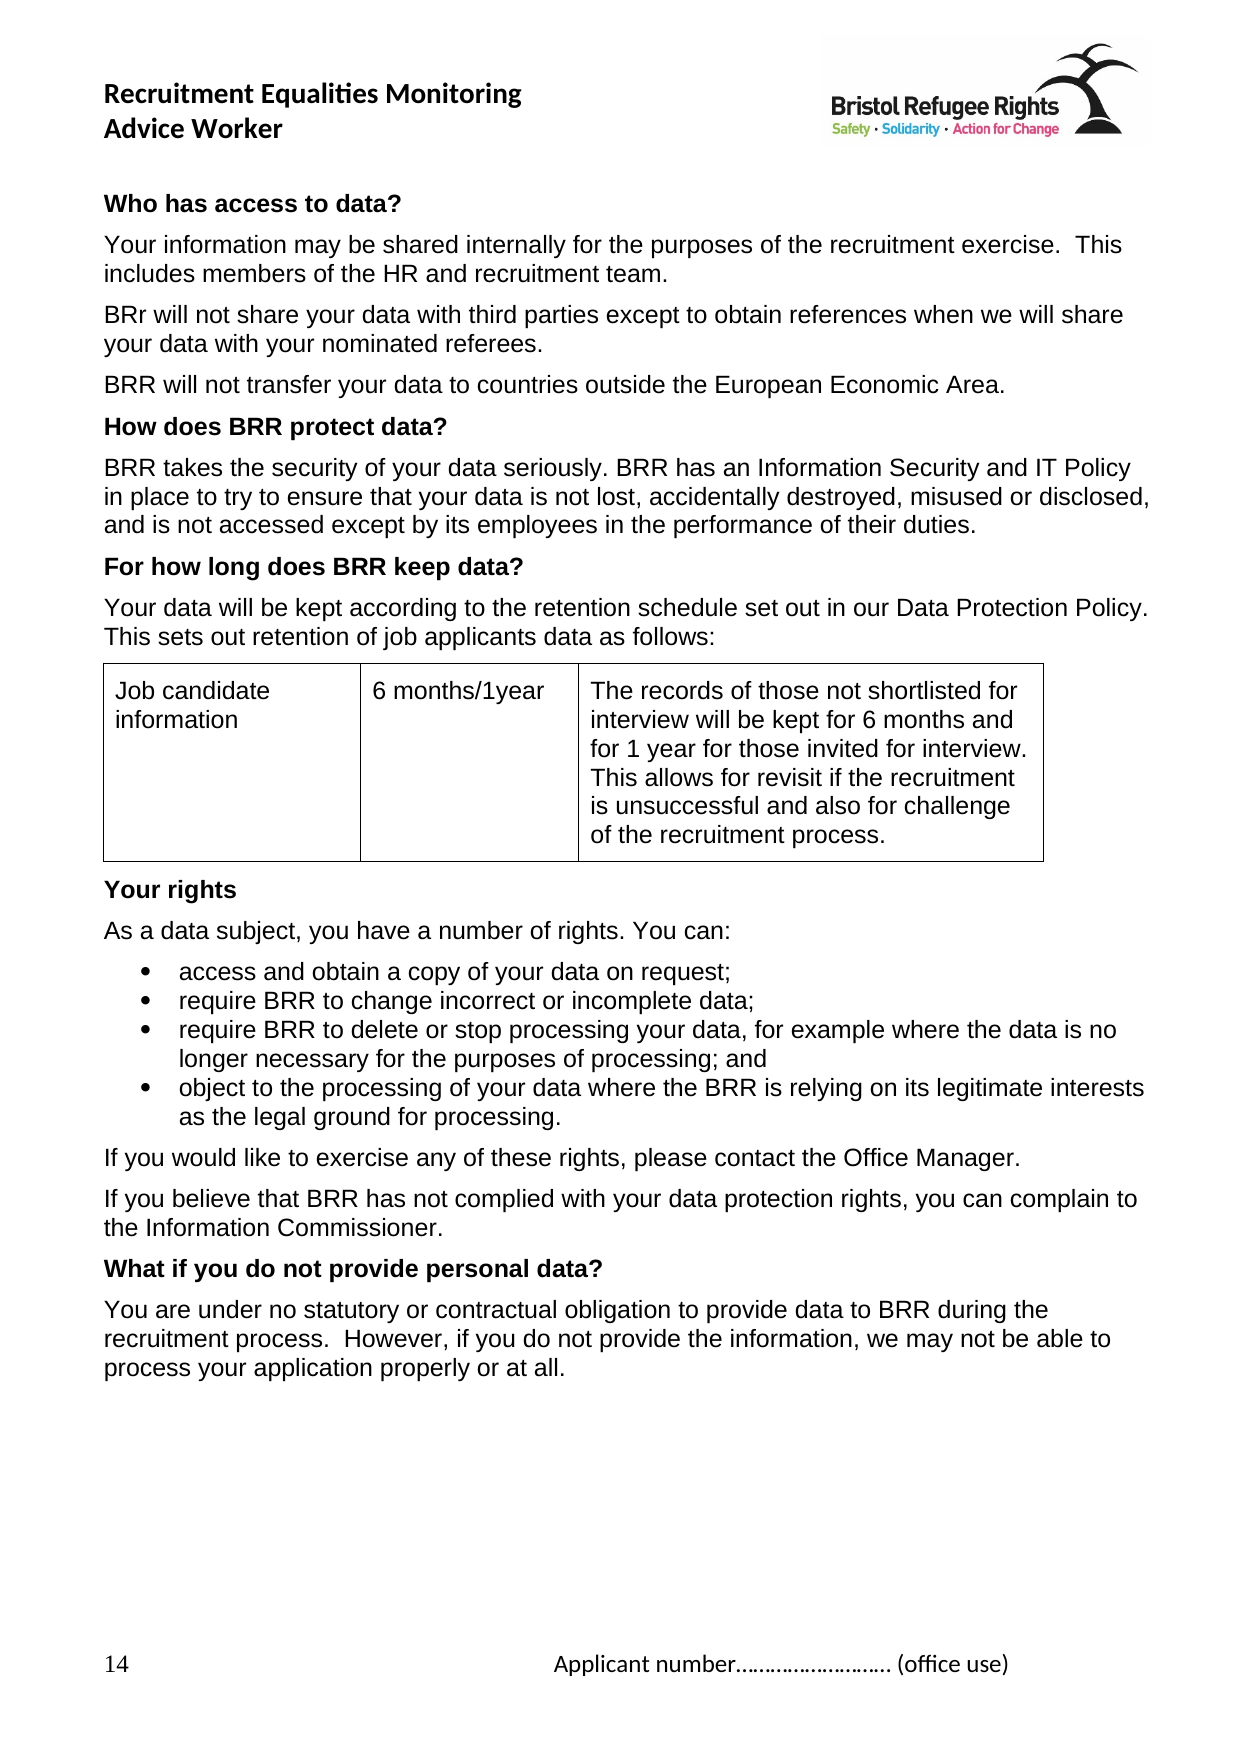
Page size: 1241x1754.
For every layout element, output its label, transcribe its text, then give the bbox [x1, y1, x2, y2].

text Who has access to data? [103, 189, 1151, 218]
list access and obtain a copy of your data on request; [141, 957, 1151, 986]
list require BRR to delete or stop processing your data, for example where the data is no longer necessary for the purposes of processing; and [141, 1015, 1151, 1073]
text If you would like to exercise any of these rights, please contact the Office Manager. [103, 1143, 1151, 1171]
text BRR takes the security of your data seriously. BRR has an Information Security and IT Policy in place to try to ensure that your data is not lost, accidentally destroyed, misused or disclosed, and is not accessed except by its employees in the performance of their duties. [103, 453, 1151, 539]
table_header Job candidate information [104, 664, 360, 861]
text As a data subject, you have a number of rights. You can: [103, 916, 1151, 945]
list require BRR to change incorrect or incomplete data; [141, 986, 1151, 1015]
text For how long does BRR keep data? [103, 551, 1151, 580]
text If you believe that BRR has not complied with your data protection rights, you can complain to the Information Commissioner. [103, 1184, 1151, 1241]
table_header The records of those not shortlisted for interview will be kept for 6 months and for 1 year for those invited for interview. This allows for revisit if the recruitment is unsuccessful and also for challenge of the recruitment process. [579, 664, 1043, 861]
text How does BRR protect data? [103, 411, 1151, 440]
list object to the processing of your data where the BRR is relying on its legitimate interests as the legal ground for processing. [141, 1073, 1151, 1130]
text Your rights [103, 875, 1151, 903]
table_header 6 months/1year [361, 664, 578, 861]
text BRR will not transfer your data to countries outside the European Economic Area. [103, 370, 1151, 399]
text Your data will be kept according to the retention schedule set out in our Data Protection Policy. This sets out retention of job applicants data as follows: [103, 593, 1151, 650]
text What if you do not provide personal data? [103, 1254, 1151, 1283]
text Your information may be shared internally for the purposes of the recruitment exercise. This includes members of the HR and recruitment team. [103, 230, 1151, 288]
text You are under no statutory or contractual obligation to provide data to BRR during the recruitment process. However, if you do not provide the information, we may not be able to process your application properly or at all. [103, 1295, 1151, 1381]
picture [818, 34, 1152, 146]
text BRr will not share your data with third parties except to obtain references when we will share your data with your nominated referees. [103, 300, 1151, 358]
